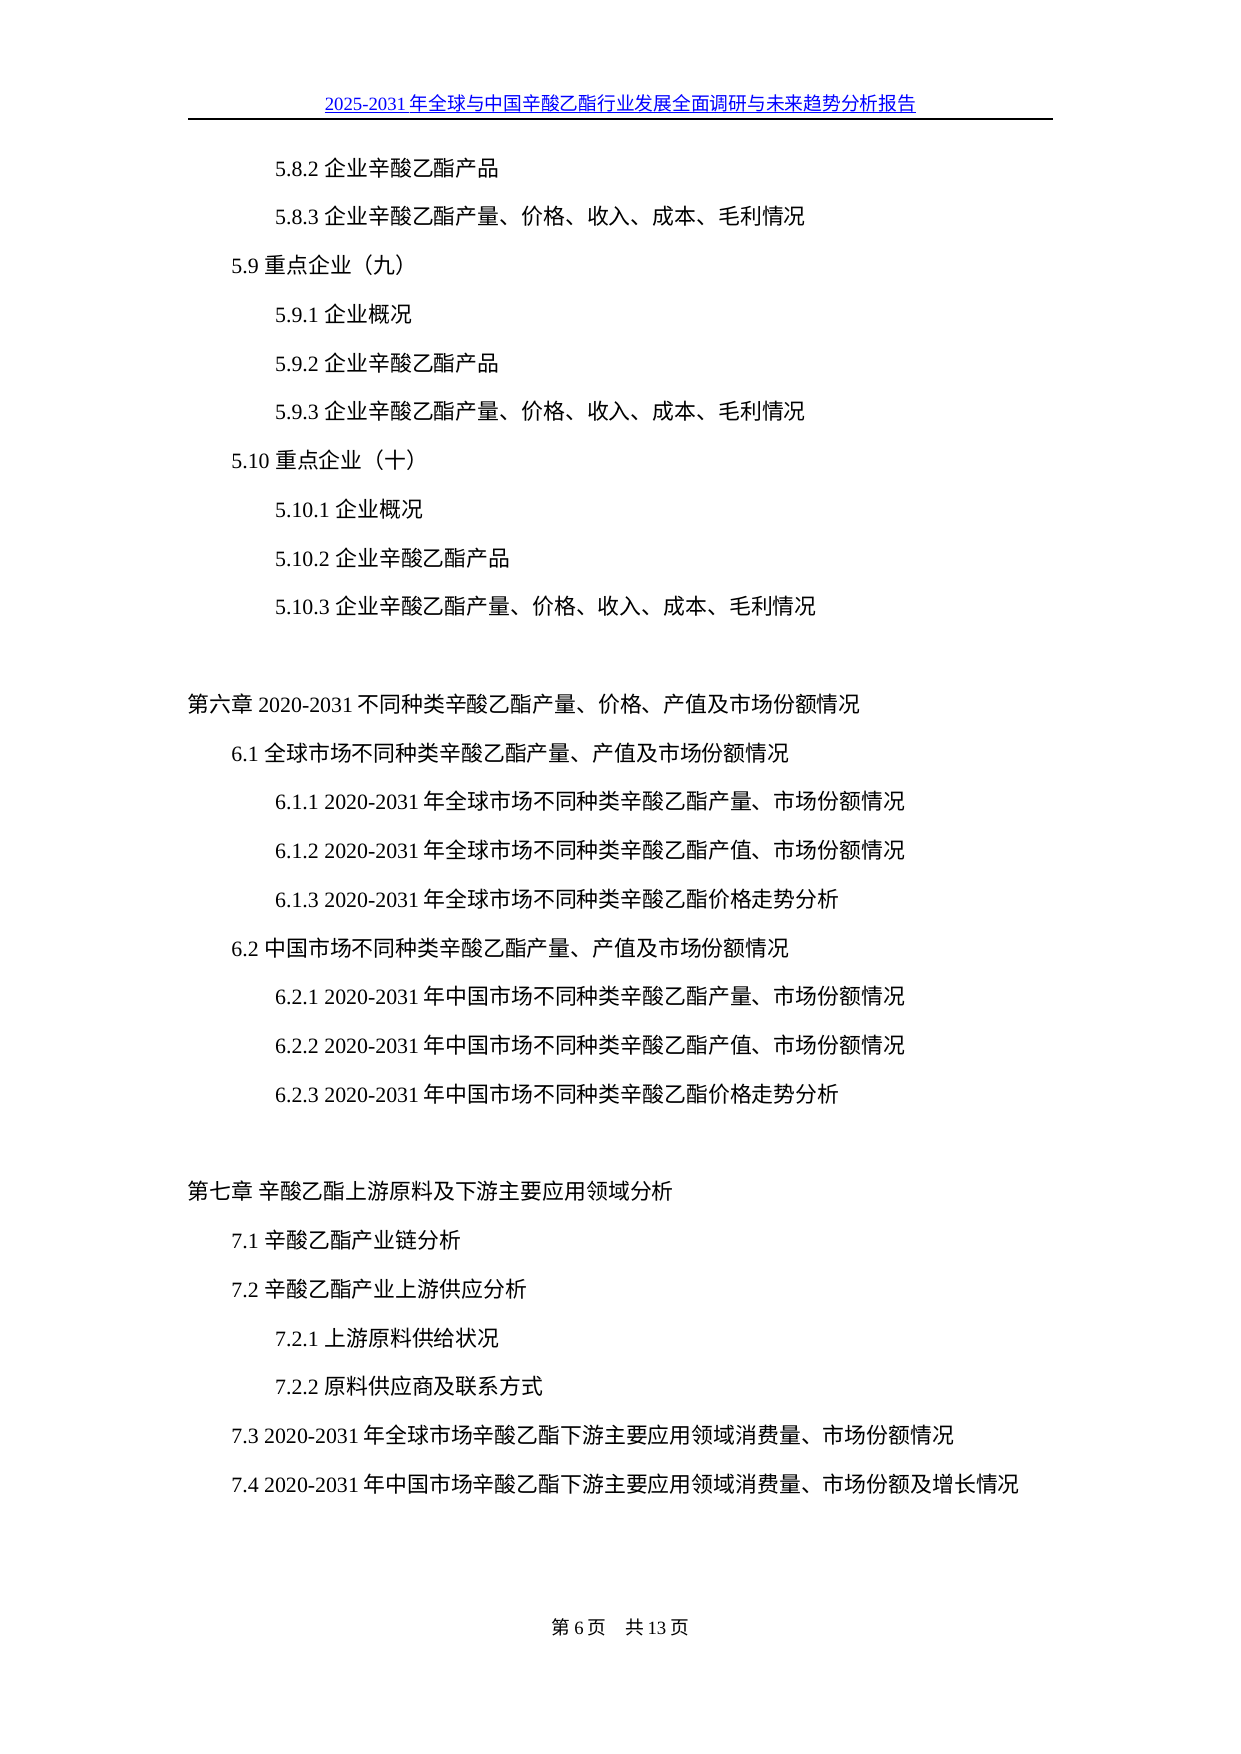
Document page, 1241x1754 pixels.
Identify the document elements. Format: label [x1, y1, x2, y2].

text [187, 150, 1053, 1499]
